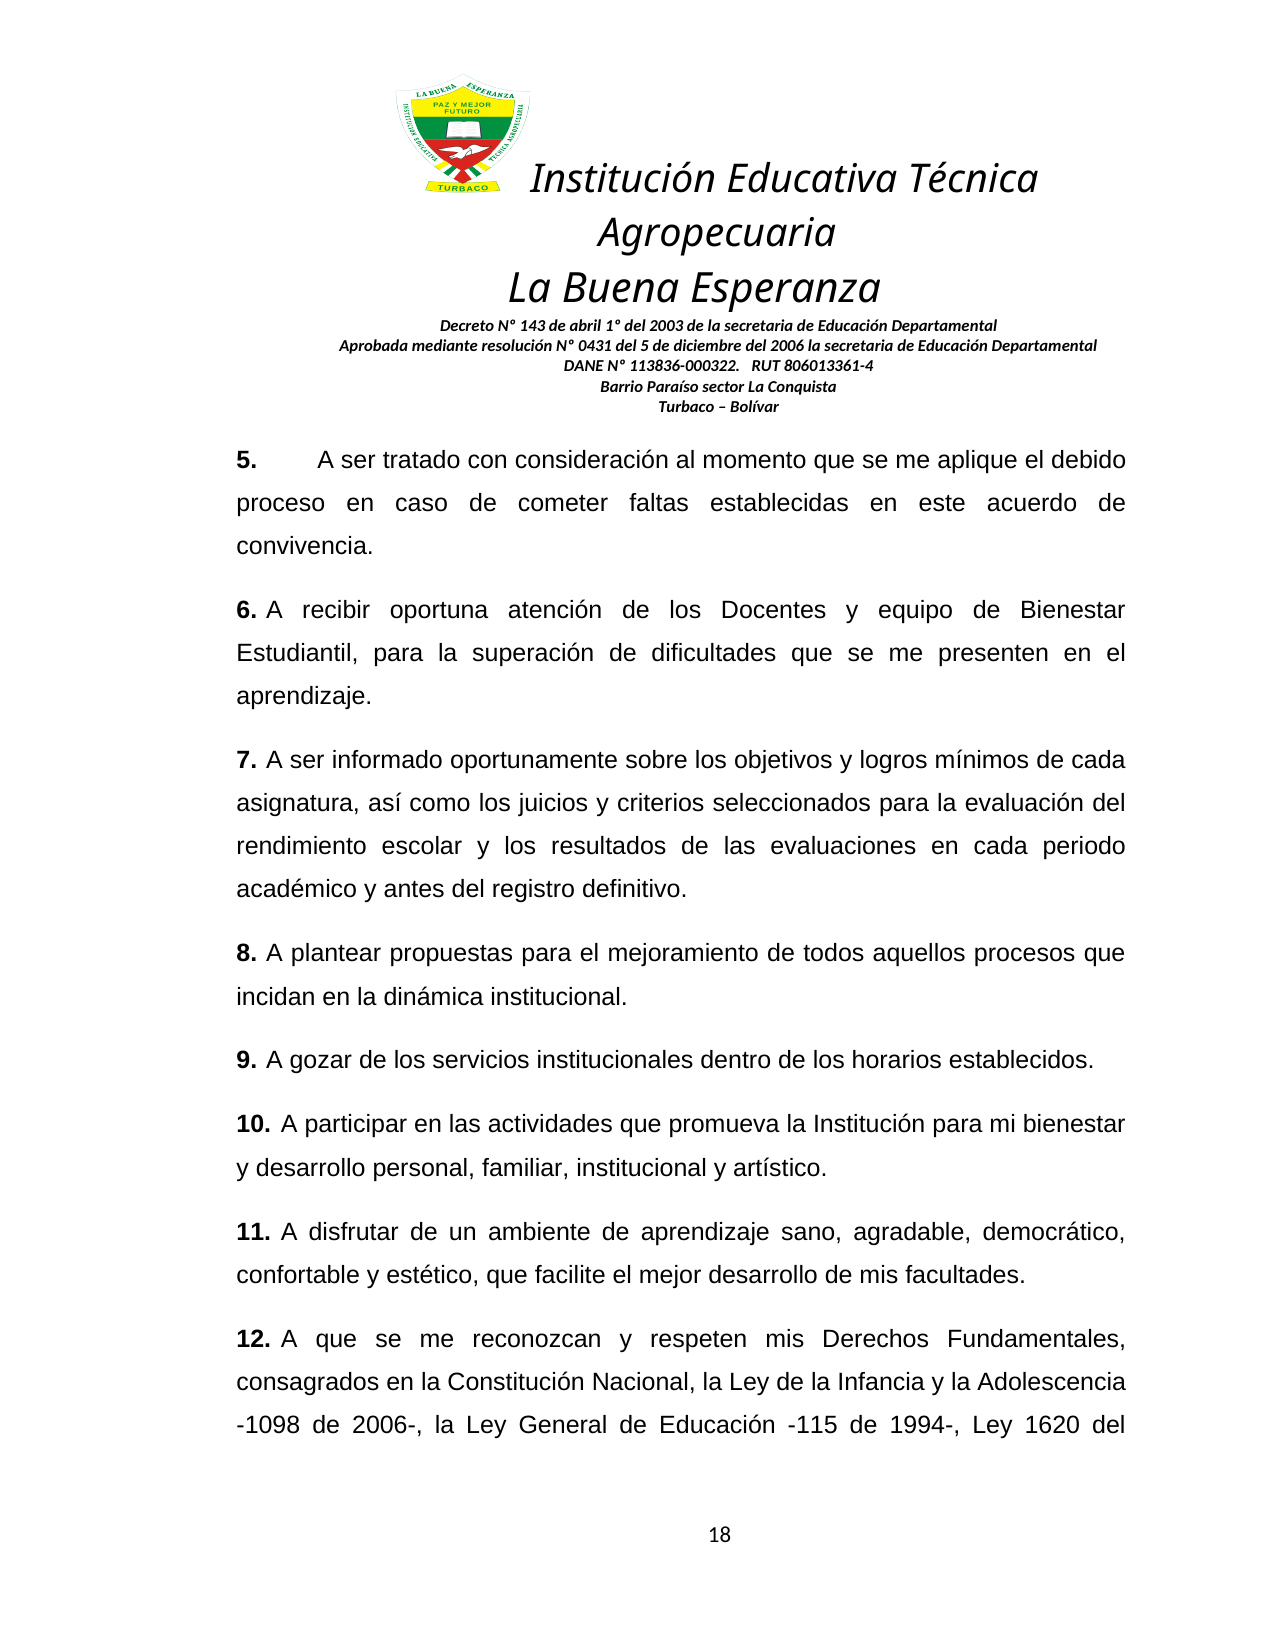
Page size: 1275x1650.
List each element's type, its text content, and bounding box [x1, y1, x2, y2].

list A plantear propuestas para el mejoramiento de todos aquellos procesos que incidan en la dinámica institucional. [236, 938, 1127, 1010]
list A ser informado oportunamente sobre los objetivos y logros mínimos de cada asignatura, así como los juicios y criterios seleccionados para la evaluación del rendimiento escolar y los resultados de las evaluaciones en cada periodo académico y antes del registro definitivo. [236, 745, 1127, 903]
list A gozar de los servicios institucionales dentro de los horarios establecidos. [236, 1045, 1127, 1074]
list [236, 1323, 1127, 1438]
list A disfrutar de un ambiente de aprendizaje sano, agradable, democrático, confortable y estético, que facilite el mejor desarrollo de mis facultades. [236, 1216, 1127, 1288]
list A ser tratado con consideración al momento que se me aplique el debido proceso en caso de cometer faltas establecidas en este acuerdo de convivencia. [236, 444, 1127, 559]
list A participar en las actividades que promueva la Institución para mi bienestar y desarrollo personal, familiar, institucional y artístico. [236, 1109, 1127, 1181]
list A recibir oportuna atención de los Docentes y equipo de Bienestar Estudiantil, para la superación de dificultades que se me presenten en el aprendizaje. [236, 595, 1127, 710]
